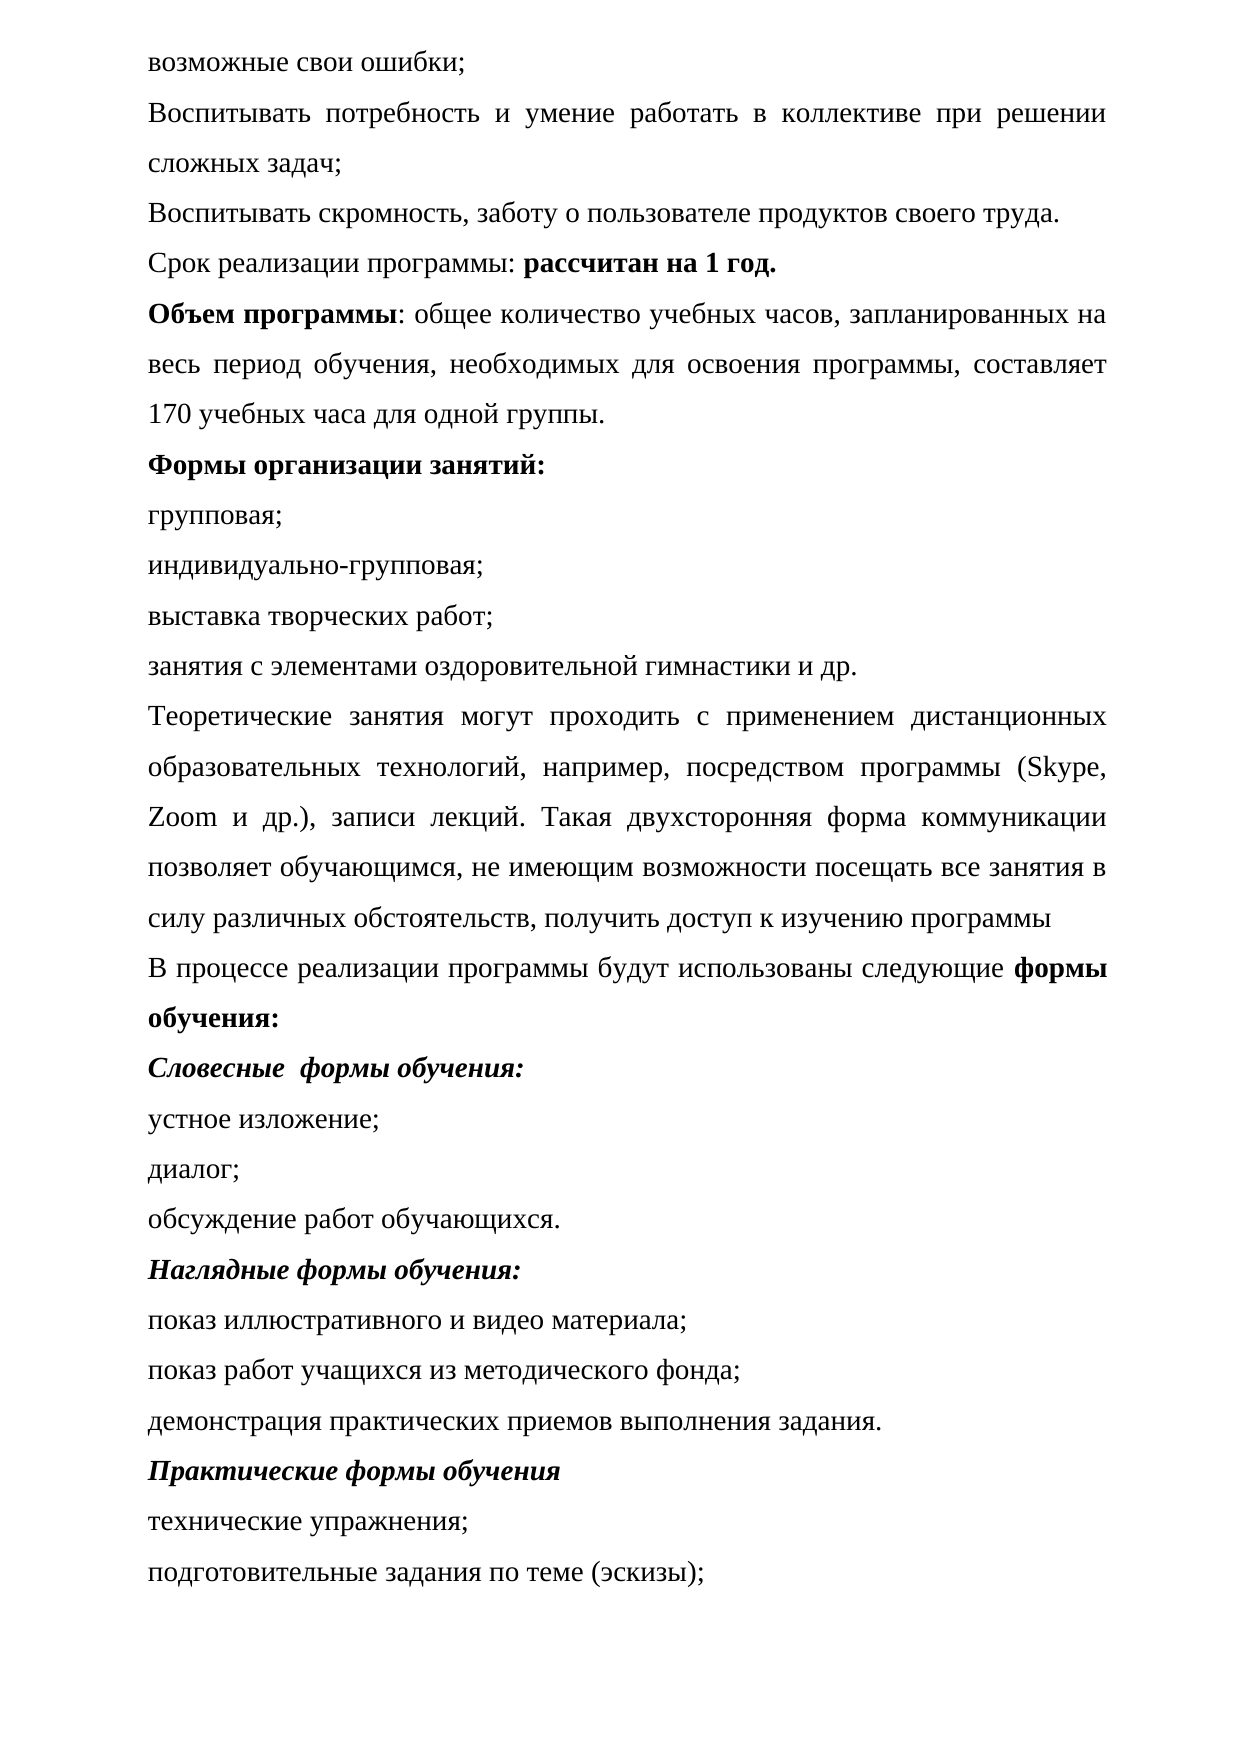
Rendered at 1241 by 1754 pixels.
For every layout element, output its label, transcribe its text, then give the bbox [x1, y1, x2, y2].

text групповая; [148, 497, 1107, 531]
text устное изложение; [148, 1101, 1107, 1134]
text индивидуально-групповая; [148, 547, 1107, 581]
text Формы организации занятий: [148, 447, 1107, 480]
text технические упражнения; [148, 1503, 1107, 1537]
text обсуждение работ обучающихся. [148, 1202, 1107, 1235]
text подготовительные задания по теме (эскизы); [148, 1554, 1107, 1587]
text Воспитывать потребность и умение работать в коллективе при решении сложных задач; [148, 95, 1107, 178]
text Теоретические занятия могут проходить с применением дистанционных образовательных технологий, например, посредством программы (Skype, Zoom и др.), записи лекций. Такая двухсторонняя форма коммуникации позволяет обучающимся, не имеющим возможности посещать все занятия в силу различных обстоятельств, получить доступ к изучению программы [148, 698, 1107, 933]
text Воспитывать скромность, заботу о пользователе продуктов своего труда. [148, 195, 1107, 229]
text показ работ учащихся из методического фонда; [148, 1352, 1107, 1386]
text Практические формы обучения [148, 1453, 1107, 1487]
text Объем программы: общее количество учебных часов, запланированных на весь период обучения, необходимых для освоения программы, составляет 170 учебных часа для одной группы. [148, 296, 1107, 430]
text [148, 44, 1107, 78]
text занятия с элементами оздоровительной гимнастики и др. [148, 648, 1107, 682]
text выставка творческих работ; [148, 598, 1107, 631]
text Наглядные формы обучения: [148, 1252, 1107, 1285]
text В процессе реализации программы будут использованы следующие формы обучения: [148, 950, 1107, 1034]
text диалог; [148, 1151, 1107, 1185]
text Словесные формы обучения: [148, 1051, 1107, 1084]
text Срок реализации программы: рассчитан на 1 год. [148, 246, 1107, 279]
text демонстрация практических приемов выполнения задания. [148, 1403, 1107, 1436]
text показ иллюстративного и видео материала; [148, 1302, 1107, 1336]
